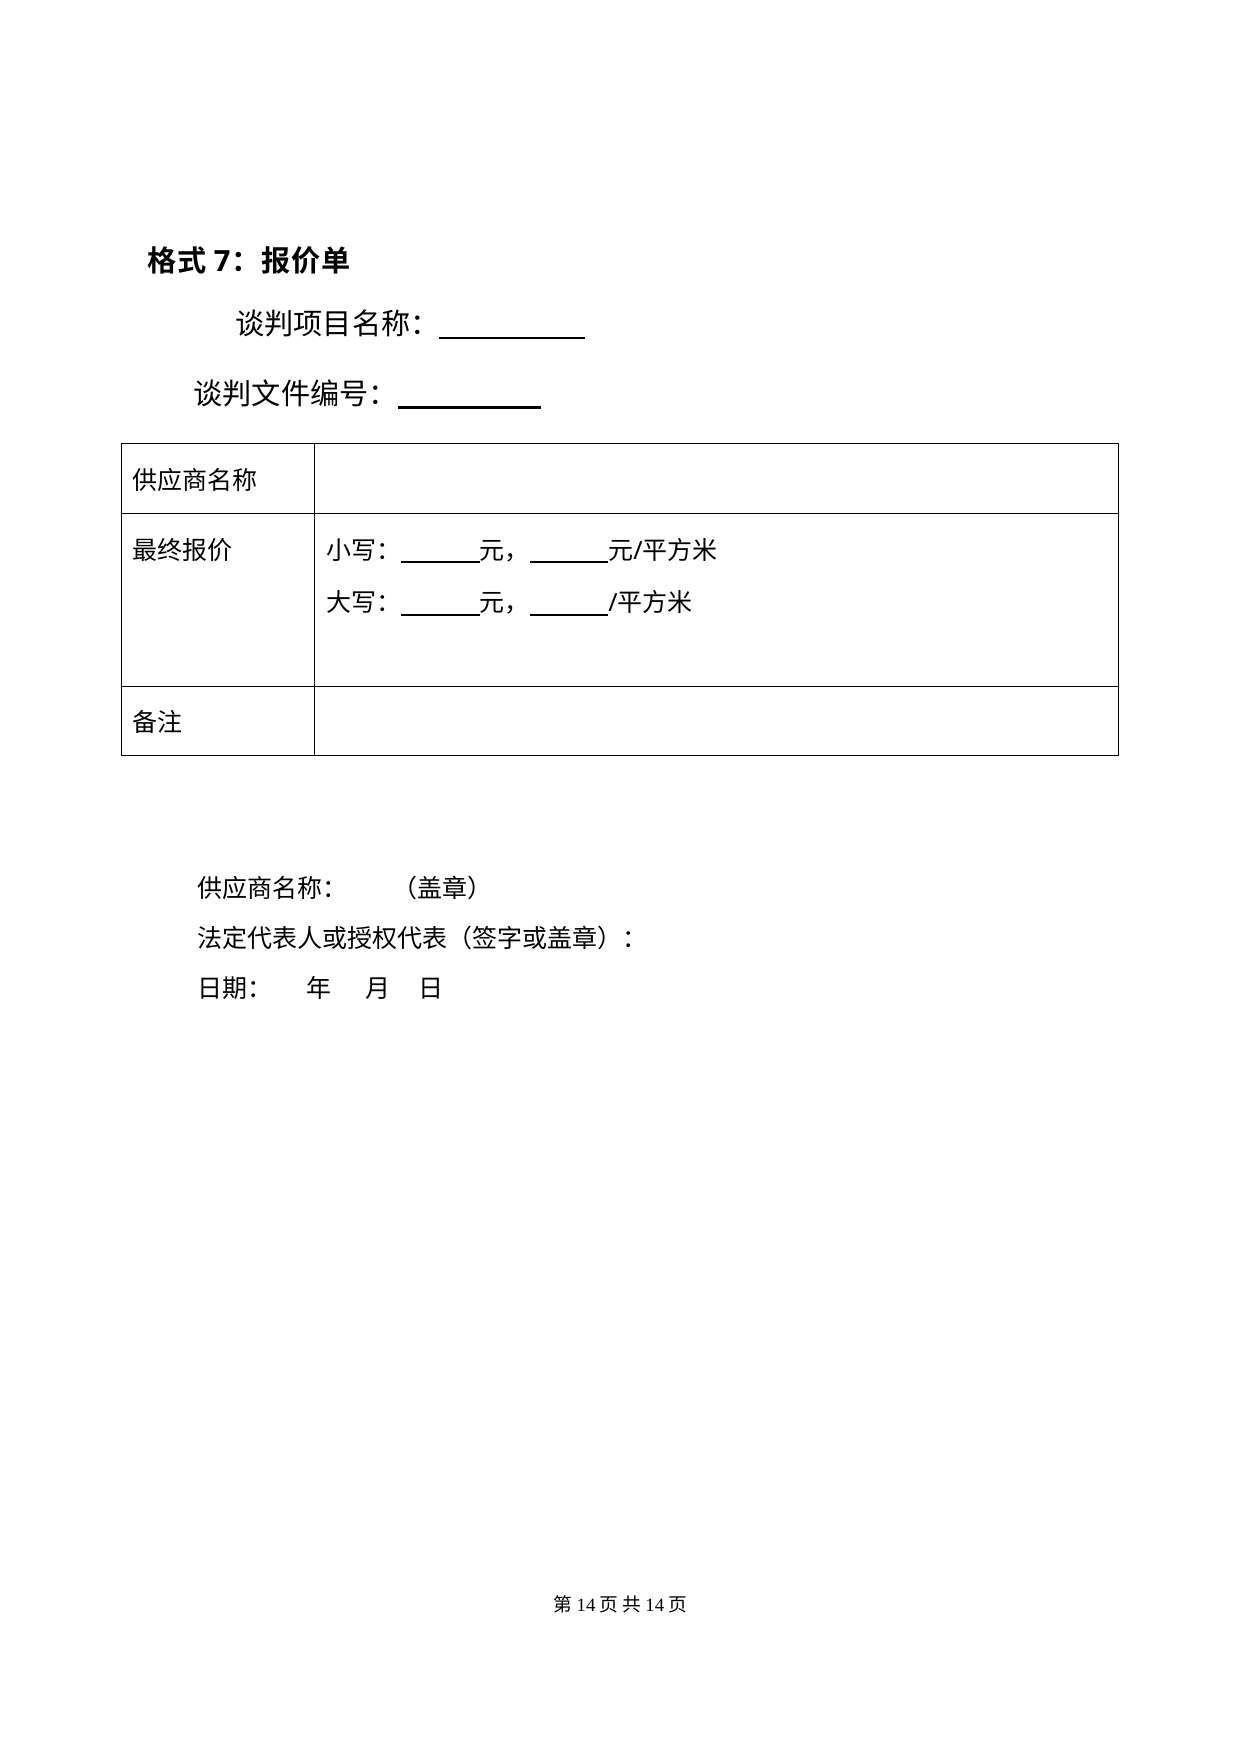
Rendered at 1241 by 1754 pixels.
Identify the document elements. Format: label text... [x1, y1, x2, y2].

text 谈判文件编号： [148, 364, 1092, 414]
text 日期： 年 月 日 [148, 957, 1092, 1007]
table_cell 备注 [122, 687, 314, 755]
table_cell [315, 687, 1118, 755]
text 格式7：报价单 [148, 237, 1092, 279]
table_header 供应商名称 [122, 444, 314, 513]
table_cell 小写： 元， 元/平方米 大写： 元， /平方米 [315, 514, 1118, 686]
table_header [315, 444, 1118, 513]
text 供应商名称： （盖章） [148, 857, 1092, 907]
text 谈判项目名称： [148, 301, 1092, 343]
text 法定代表人或授权代表（签字或盖章）： [148, 907, 1092, 957]
table_cell 最终报价 [122, 514, 314, 686]
